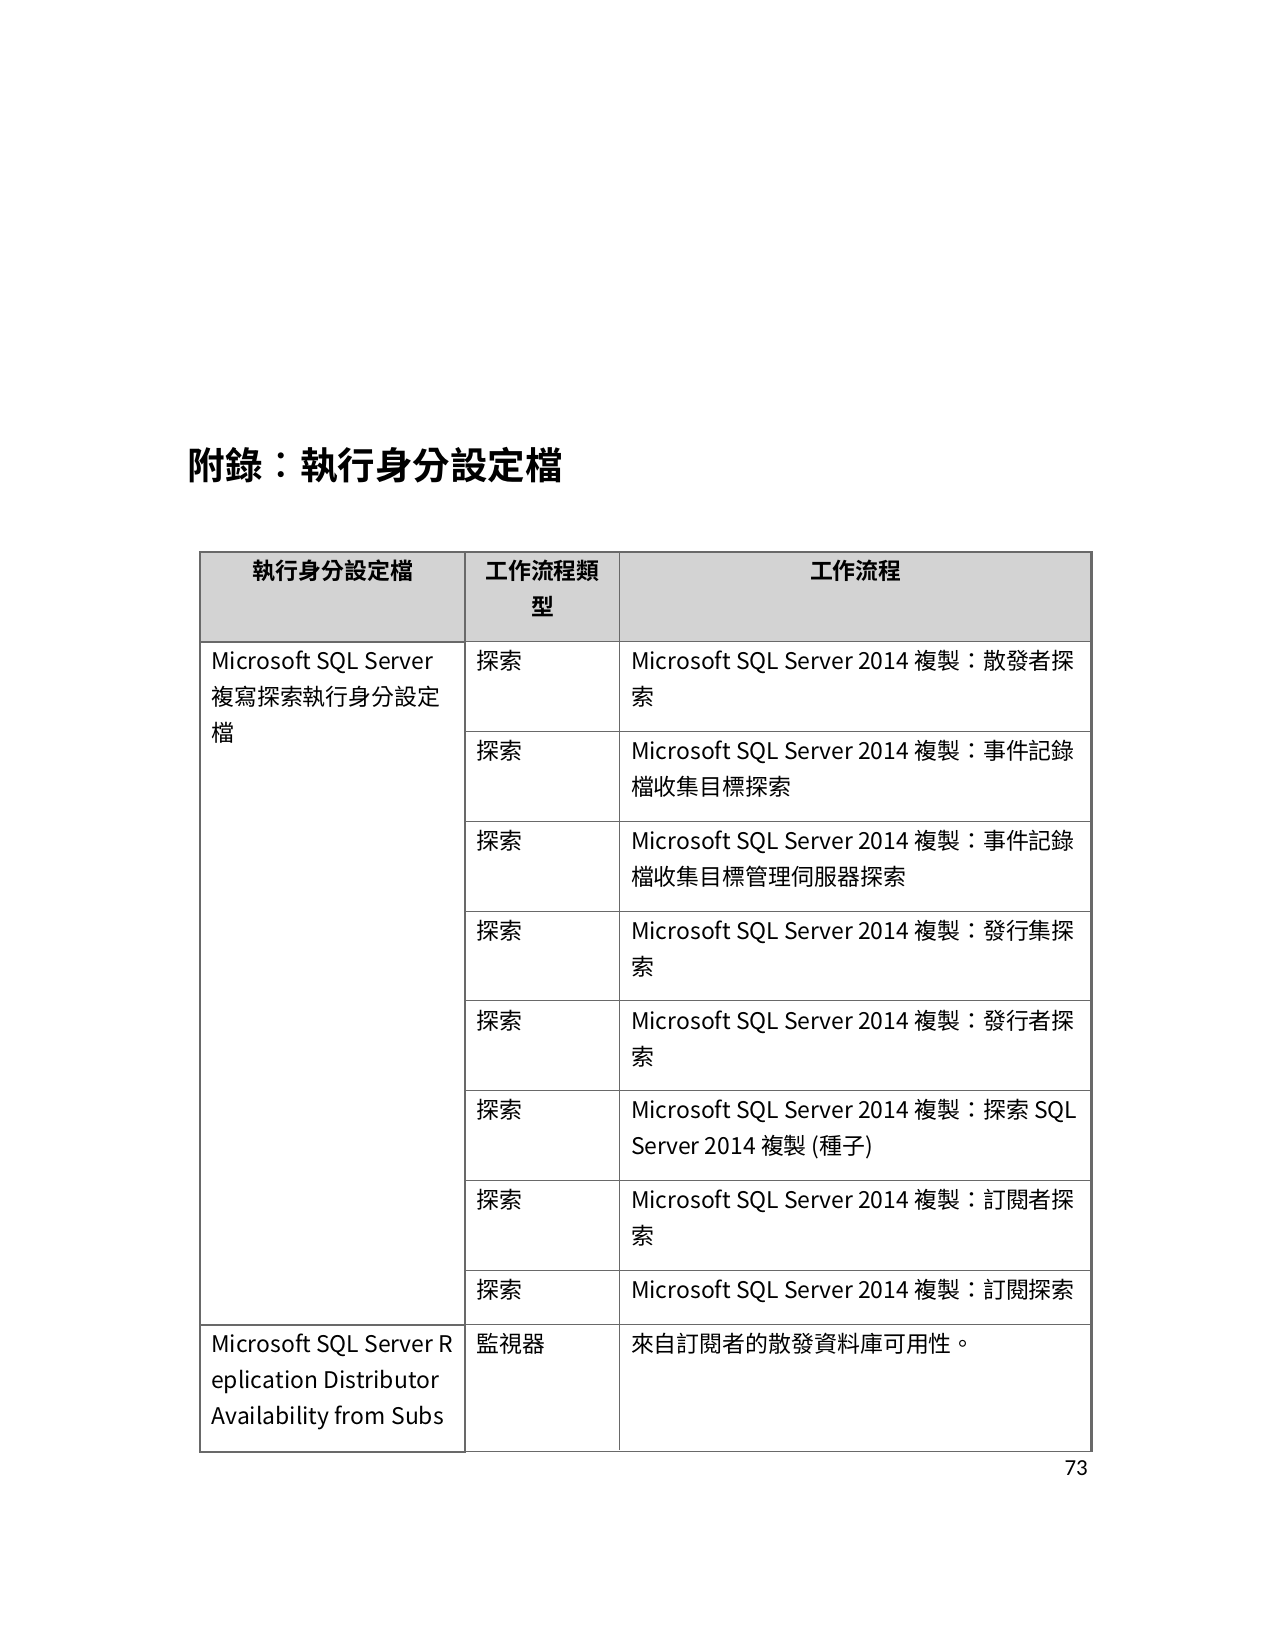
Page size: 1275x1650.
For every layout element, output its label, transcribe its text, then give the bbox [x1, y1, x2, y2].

table_cell 探索 [466, 822, 619, 911]
table_cell 探索 [466, 1001, 619, 1090]
table_header 執行身分設定檔 [201, 553, 464, 641]
table_cell Microsoft SQL Server 2014 複製：訂閱者探索 [620, 1181, 1090, 1270]
table_cell 探索 [466, 642, 619, 731]
table_header 工作流程 [620, 553, 1090, 641]
table_cell Microsoft SQL Server 2014 複製：探索 SQL Server 2014 複製 (種子) [620, 1091, 1090, 1180]
table_cell Microsoft SQL Server 2014 複製：發行者探索 [620, 1001, 1090, 1090]
table_cell 探索 [466, 1181, 619, 1270]
table_cell Microsoft SQL Server 複寫探索執行身分設定檔 [201, 643, 464, 1324]
subtitle 附錄︰執行身分設定檔 [187, 436, 1087, 490]
table_cell 探索 [466, 1091, 619, 1180]
table_cell 探索 [466, 1271, 619, 1324]
table_cell 監視器 [466, 1325, 619, 1451]
table_cell Microsoft SQL Server 2014 複製：散發者探索 [620, 642, 1090, 731]
table_cell 探索 [466, 732, 619, 821]
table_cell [201, 1326, 464, 1451]
table_cell Microsoft SQL Server 2014 複製：訂閱探索 [620, 1271, 1090, 1324]
table_cell Microsoft SQL Server 2014 複製：發行集探索 [620, 912, 1090, 1000]
table_cell 探索 [466, 912, 619, 1000]
table_cell 來自訂閱者的散發資料庫可用性。 [620, 1325, 1090, 1451]
table_cell Microsoft SQL Server 2014 複製：事件記錄檔收集目標探索 [620, 732, 1090, 821]
table_cell Microsoft SQL Server 2014 複製：事件記錄檔收集目標管理伺服器探索 [620, 822, 1090, 911]
table_header 工作流程類型 [466, 553, 619, 641]
